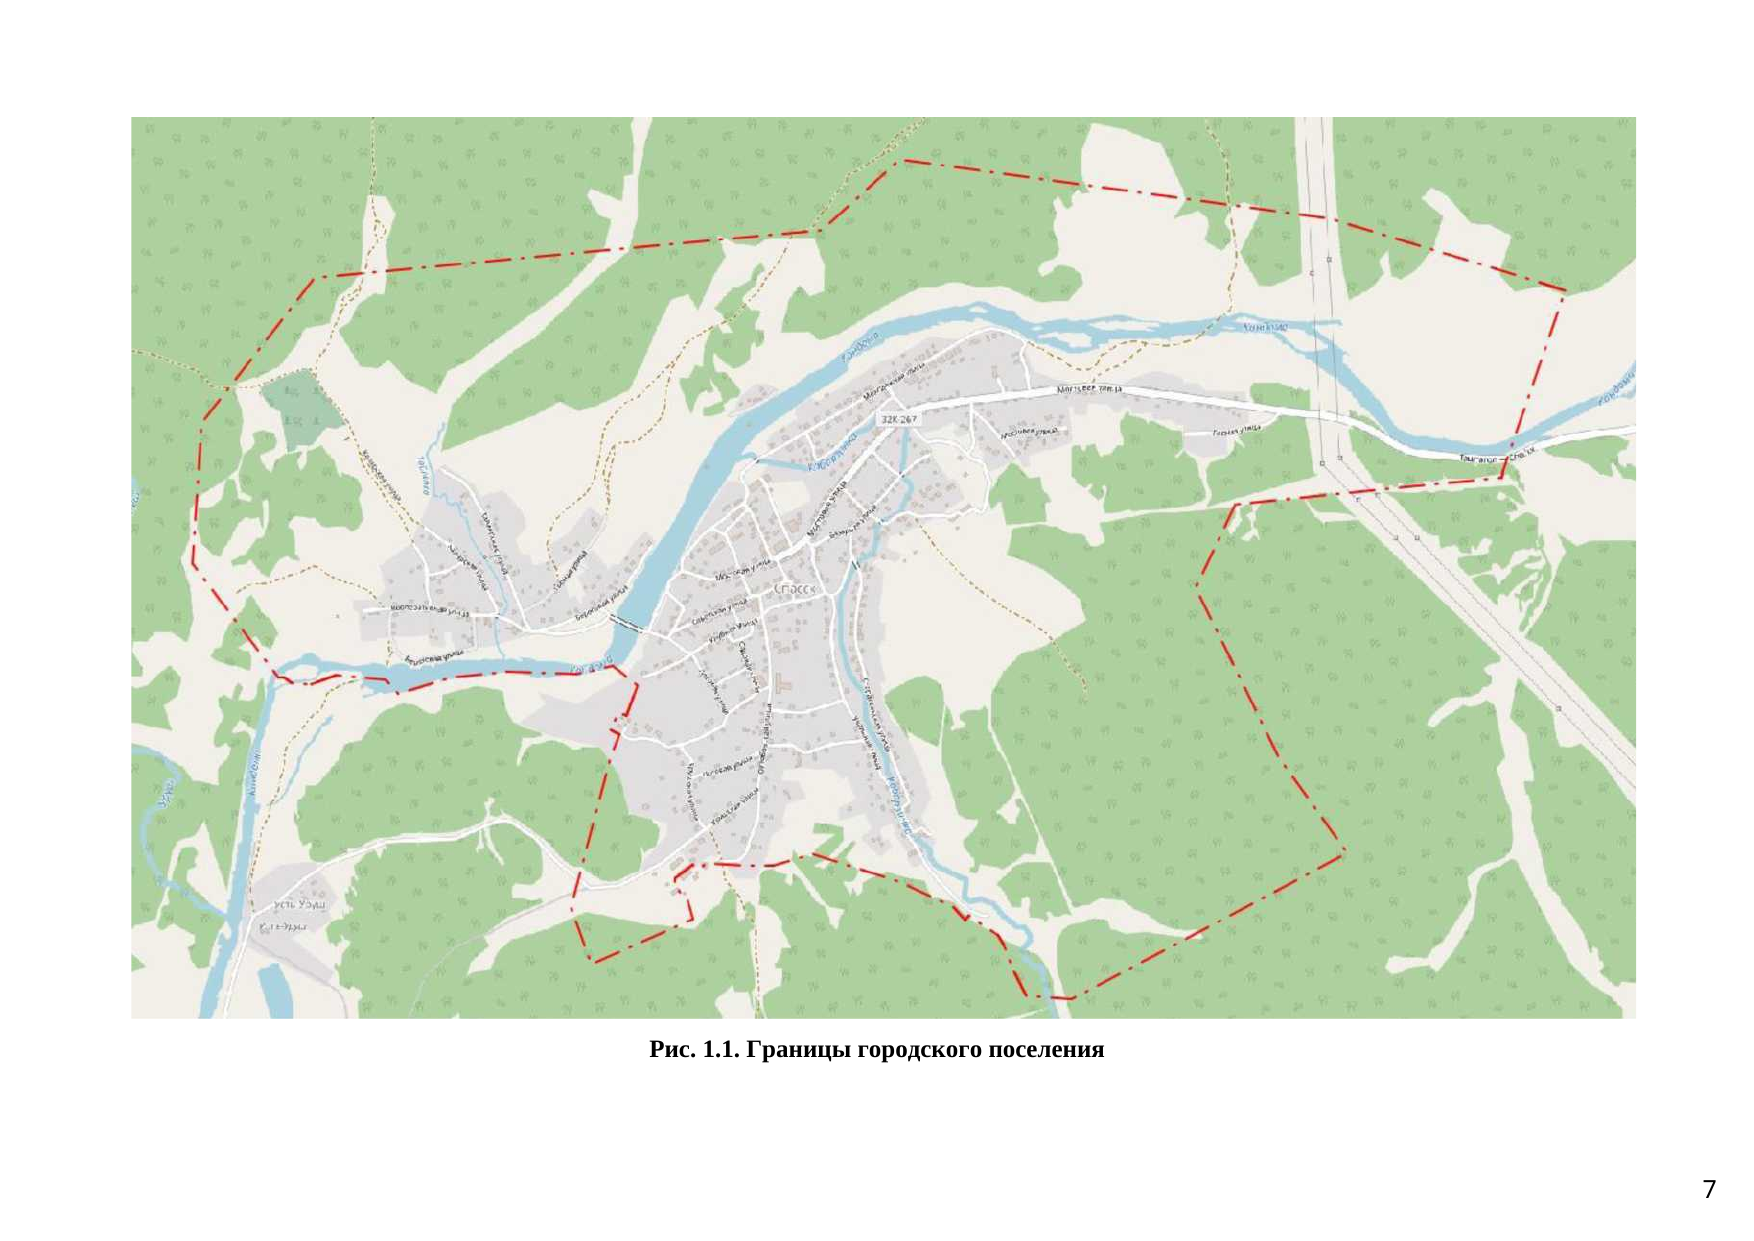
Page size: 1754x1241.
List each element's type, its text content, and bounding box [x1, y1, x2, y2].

text Рис. 1.1. Границы городского поселения [37, 1037, 1716, 1062]
picture [131, 117, 1637, 1019]
